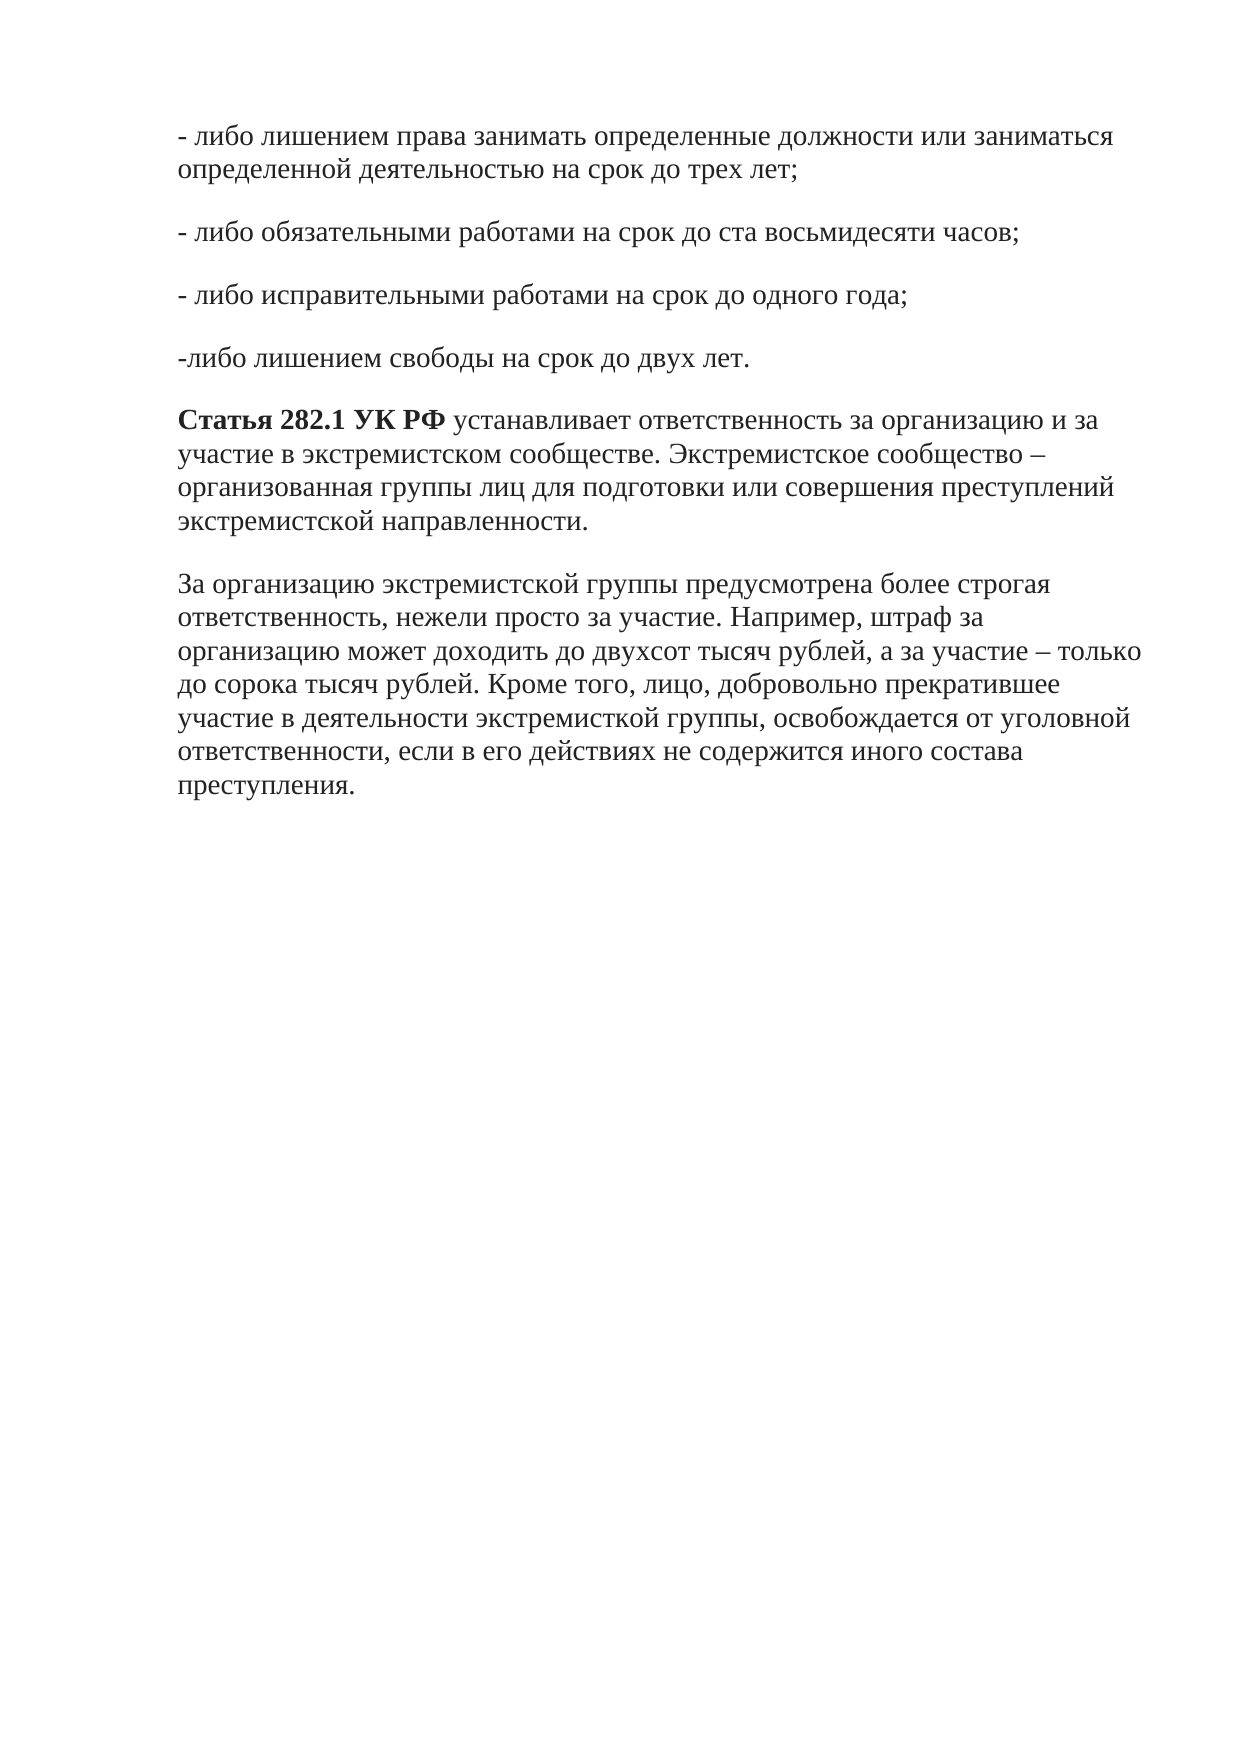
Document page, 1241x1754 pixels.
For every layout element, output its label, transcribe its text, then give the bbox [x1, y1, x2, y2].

text - либо обязательными работами на срок до ста восьмидесяти часов; [177, 214, 1152, 248]
text - либо исправительными работами на срок до одного года; [177, 277, 1152, 311]
text - либо лишением права занимать определенные должности или заниматься определенной деятельностью на срок до трех лет; [177, 118, 1152, 185]
text Статья 282.1 УК РФ устанавливает ответственность за организацию и за участие в экстремистском сообществе. Экстремистское сообщество – организованная группы лиц для подготовки или совершения преступлений экстремистской направленности. [177, 402, 1152, 537]
text За организацию экстремистской группы предусмотрена более строгая ответственность, нежели просто за участие. Например, штраф за организацию может доходить до двухсот тысяч рублей, а за участие – только до сорока тысяч рублей. Кроме того, лицо, добровольно прекратившее участие в деятельности экстремисткой группы, освобождается от уголовной ответственности, если в его действиях не содержится иного состава преступления. [177, 566, 1152, 801]
text -либо лишением свободы на срок до двух лет. [177, 340, 1152, 373]
